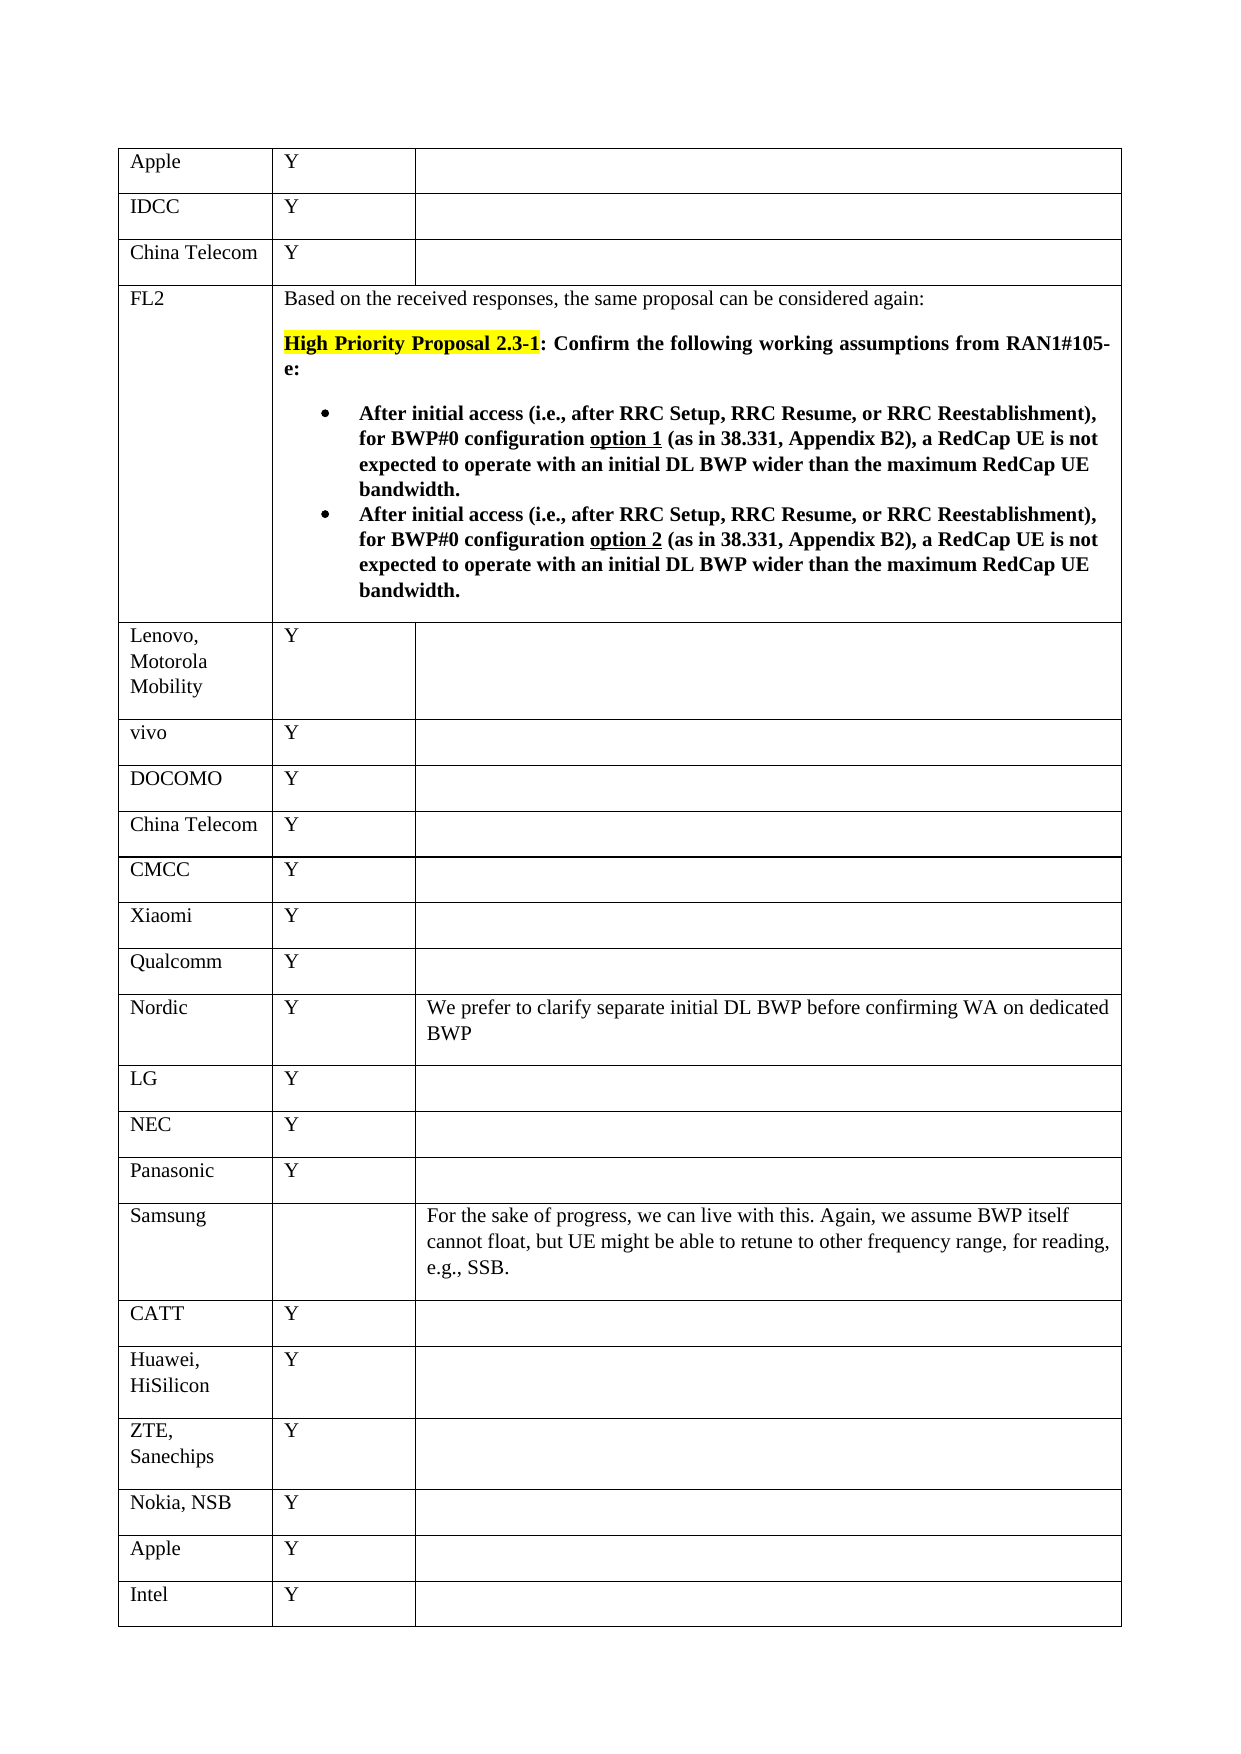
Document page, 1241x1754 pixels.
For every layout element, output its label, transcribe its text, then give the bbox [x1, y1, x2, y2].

table_cell Lenovo, Motorola Mobility [119, 623, 272, 719]
table_cell CMCC [119, 858, 272, 902]
table_cell [416, 1347, 1121, 1417]
table_cell Y [273, 1536, 415, 1581]
table_cell Y [273, 995, 415, 1065]
table_cell Y [273, 1419, 415, 1489]
table_cell Y [273, 1347, 415, 1417]
table_cell [416, 1158, 1121, 1202]
table_cell China Telecom [119, 812, 272, 856]
table_cell DOCOMO [119, 766, 272, 811]
table_cell Y [273, 903, 415, 948]
table_cell Huawei, HiSilicon [119, 1347, 272, 1417]
table_cell Apple [119, 149, 272, 193]
table_cell Y [273, 812, 415, 856]
table_cell Intel [119, 1582, 272, 1626]
table_cell Y [273, 149, 415, 193]
table_cell [416, 720, 1121, 765]
table_cell Y [273, 858, 415, 902]
table_cell [416, 812, 1121, 856]
table_cell [416, 766, 1121, 811]
table_cell [416, 240, 1121, 285]
table_cell [416, 1419, 1121, 1489]
table_cell [416, 1490, 1121, 1535]
table_cell Nordic [119, 995, 272, 1065]
table_cell Y [273, 1158, 415, 1202]
table_cell [416, 1112, 1121, 1157]
table_cell [416, 903, 1121, 948]
table_cell Y [273, 949, 415, 993]
table_cell We prefer to clarify separate initial DL BWP before confirming WA on dedicated BWP [416, 995, 1121, 1065]
table_cell [416, 1582, 1121, 1626]
table_cell Xiaomi [119, 903, 272, 948]
table_cell Y [273, 623, 415, 719]
table_cell FL2 [119, 286, 272, 622]
table_cell Y [273, 1301, 415, 1346]
table_cell Y [273, 766, 415, 811]
table_cell China Telecom [119, 240, 272, 285]
table_cell NEC [119, 1112, 272, 1157]
table_cell [416, 1301, 1121, 1346]
table_cell Y [273, 240, 415, 285]
table_cell For the sake of progress, we can live with this. Again, we assume BWP itself cannot float, but UE might be able to retune to other frequency range, for reading, e.g., SSB. [416, 1204, 1121, 1300]
table_cell IDCC [119, 194, 272, 239]
table_cell [416, 949, 1121, 993]
table_cell Based on the received responses, the same proposal can be considered again: High Priority Proposal 2.3-1: Confirm the following working assumptions from RAN1#105-e: After initial access (i.e., after RRC Setup, RRC Resume, or RRC Reestablishment), for BWP#0 configuration option 1 (as in 38.331, Appendix B2), a RedCap UE is not expected to operate with an initial DL BWP wider than the maximum RedCap UE bandwidth. After initial access (i.e., after RRC Setup, RRC Resume, or RRC Reestablishment), for BWP#0 configuration option 2 (as in 38.331, Appendix B2), a RedCap UE is not expected to operate with an initial DL BWP wider than the maximum RedCap UE bandwidth. [273, 286, 1121, 622]
table_cell [416, 194, 1121, 239]
table_cell Apple [119, 1536, 272, 1581]
table_cell Panasonic [119, 1158, 272, 1202]
table_cell ZTE, Sanechips [119, 1419, 272, 1489]
table_cell Y [273, 1490, 415, 1535]
table_cell [416, 1066, 1121, 1111]
table_cell Y [273, 1112, 415, 1157]
table_cell Qualcomm [119, 949, 272, 993]
table_cell [416, 858, 1121, 902]
table_cell CATT [119, 1301, 272, 1346]
table_cell LG [119, 1066, 272, 1111]
table_cell [416, 149, 1121, 193]
table_cell Samsung [119, 1204, 272, 1300]
table_cell [273, 1204, 415, 1300]
table_cell Y [273, 1066, 415, 1111]
table_cell Nokia, NSB [119, 1490, 272, 1535]
table_cell [416, 1536, 1121, 1581]
table_cell Y [273, 194, 415, 239]
table_cell Y [273, 720, 415, 765]
table_cell Y [273, 1582, 415, 1626]
table_cell [416, 623, 1121, 719]
table_cell vivo [119, 720, 272, 765]
